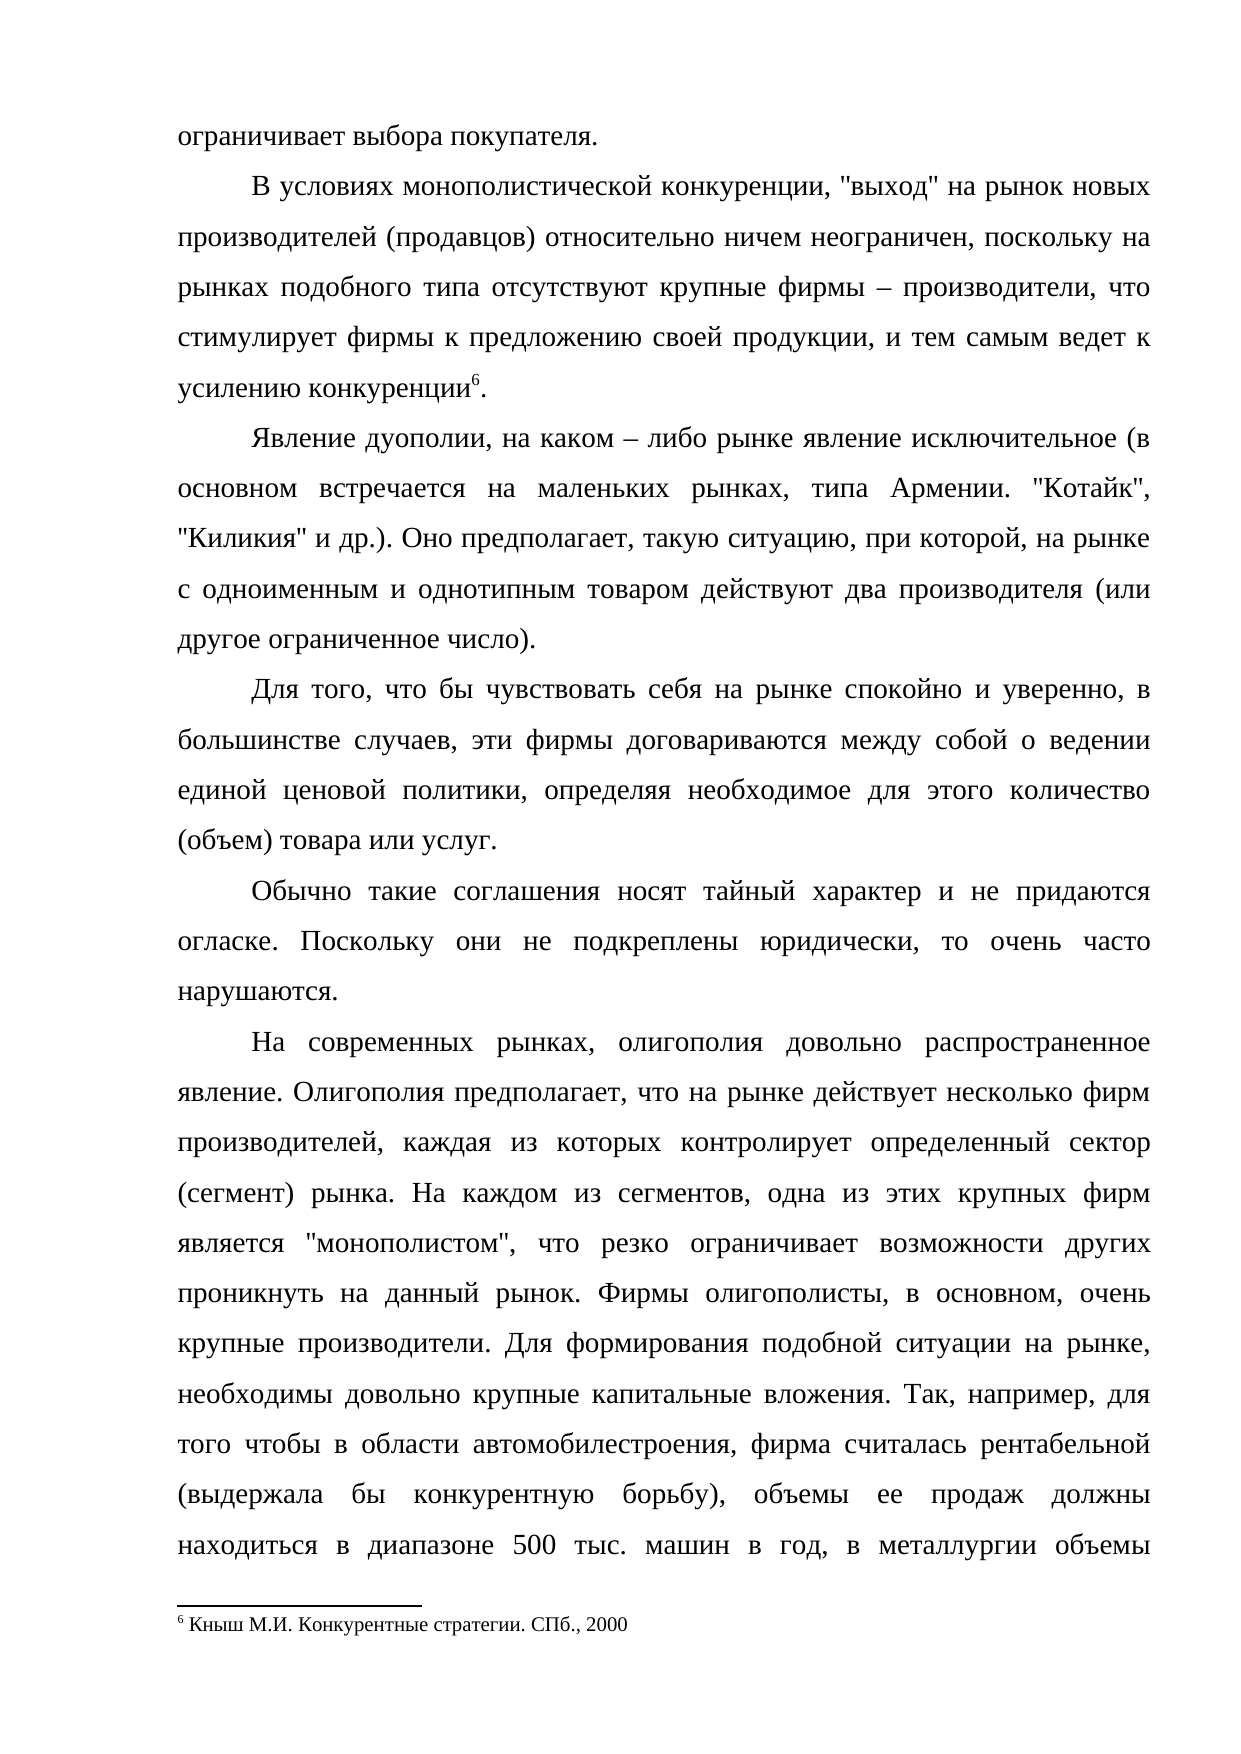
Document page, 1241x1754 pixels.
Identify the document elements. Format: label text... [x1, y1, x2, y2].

text Для того, что бы чувствовать себя на рынке спокойно и уверенно, в большинстве случаев, эти фирмы договариваются между собой о ведении единой ценовой политики, определяя необходимое для этого количество (объем) товара или услуг. [177, 672, 1152, 856]
text В условиях монополистической конкуренции, ''выход'' на рынок новых производителей (продавцов) относительно ничем неограничен, поскольку на рынках подобного типа отсутствуют крупные фирмы – производители, что стимулирует фирмы к предложению своей продукции, и тем самым ведет к усилению конкуренции. [177, 168, 1152, 403]
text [177, 1024, 1152, 1560]
text Явление дуополии, на каком – либо рынке явление исключительное (в основном встречается на маленьких рынках, типа Армении. ''Котайк'', ''Киликия'' и др.). Оно предполагает, такую ситуацию, при которой, на рынке с одноименным и однотипным товаром действуют два производителя (или другое ограниченное число). [177, 420, 1152, 655]
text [177, 118, 1152, 152]
text Обычно такие соглашения носят тайный характер и не придаются огласке. Поскольку они не подкреплены юридически, то очень часто нарушаются. [177, 873, 1152, 1007]
